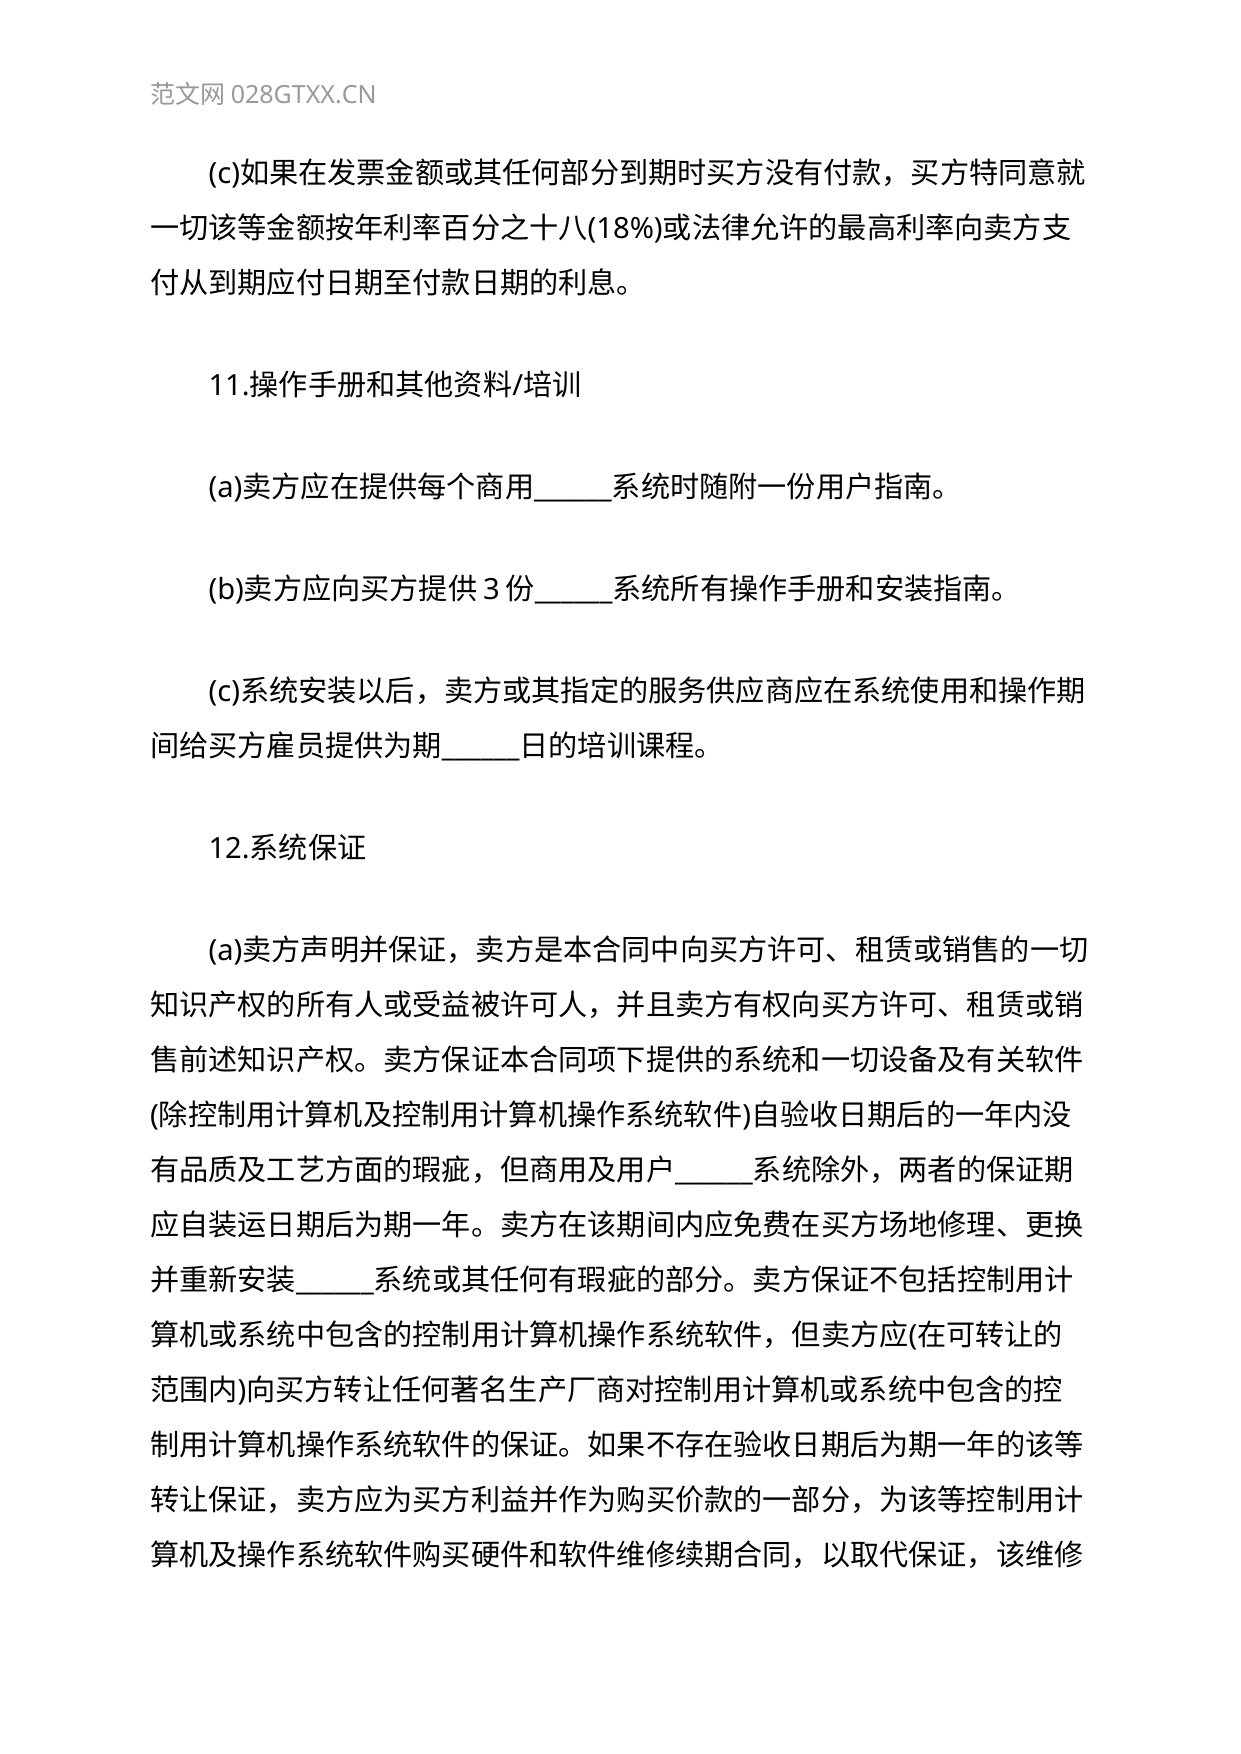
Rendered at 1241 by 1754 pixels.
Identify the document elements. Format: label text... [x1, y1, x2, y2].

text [150, 927, 1090, 1573]
text 12.系统保证 [150, 825, 1090, 867]
text 11.操作手册和其他资料/培训 [150, 362, 1090, 404]
text (b)卖方应向买方提供3份______系统所有操作手册和安装指南。 [150, 566, 1090, 608]
text (a)卖方应在提供每个商用______系统时随附一份用户指南。 [150, 464, 1090, 506]
text (c)如果在发票金额或其任何部分到期时买方没有付款，买方特同意就一切该等金额按年利率百分之十八(18%)或法律允许的最高利率向卖方支付从到期应付日期至付款日期的利息。 [150, 150, 1090, 302]
text (c)系统安装以后，卖方或其指定的服务供应商应在系统使用和操作期间给买方雇员提供为期______日的培训课程。 [150, 668, 1090, 765]
